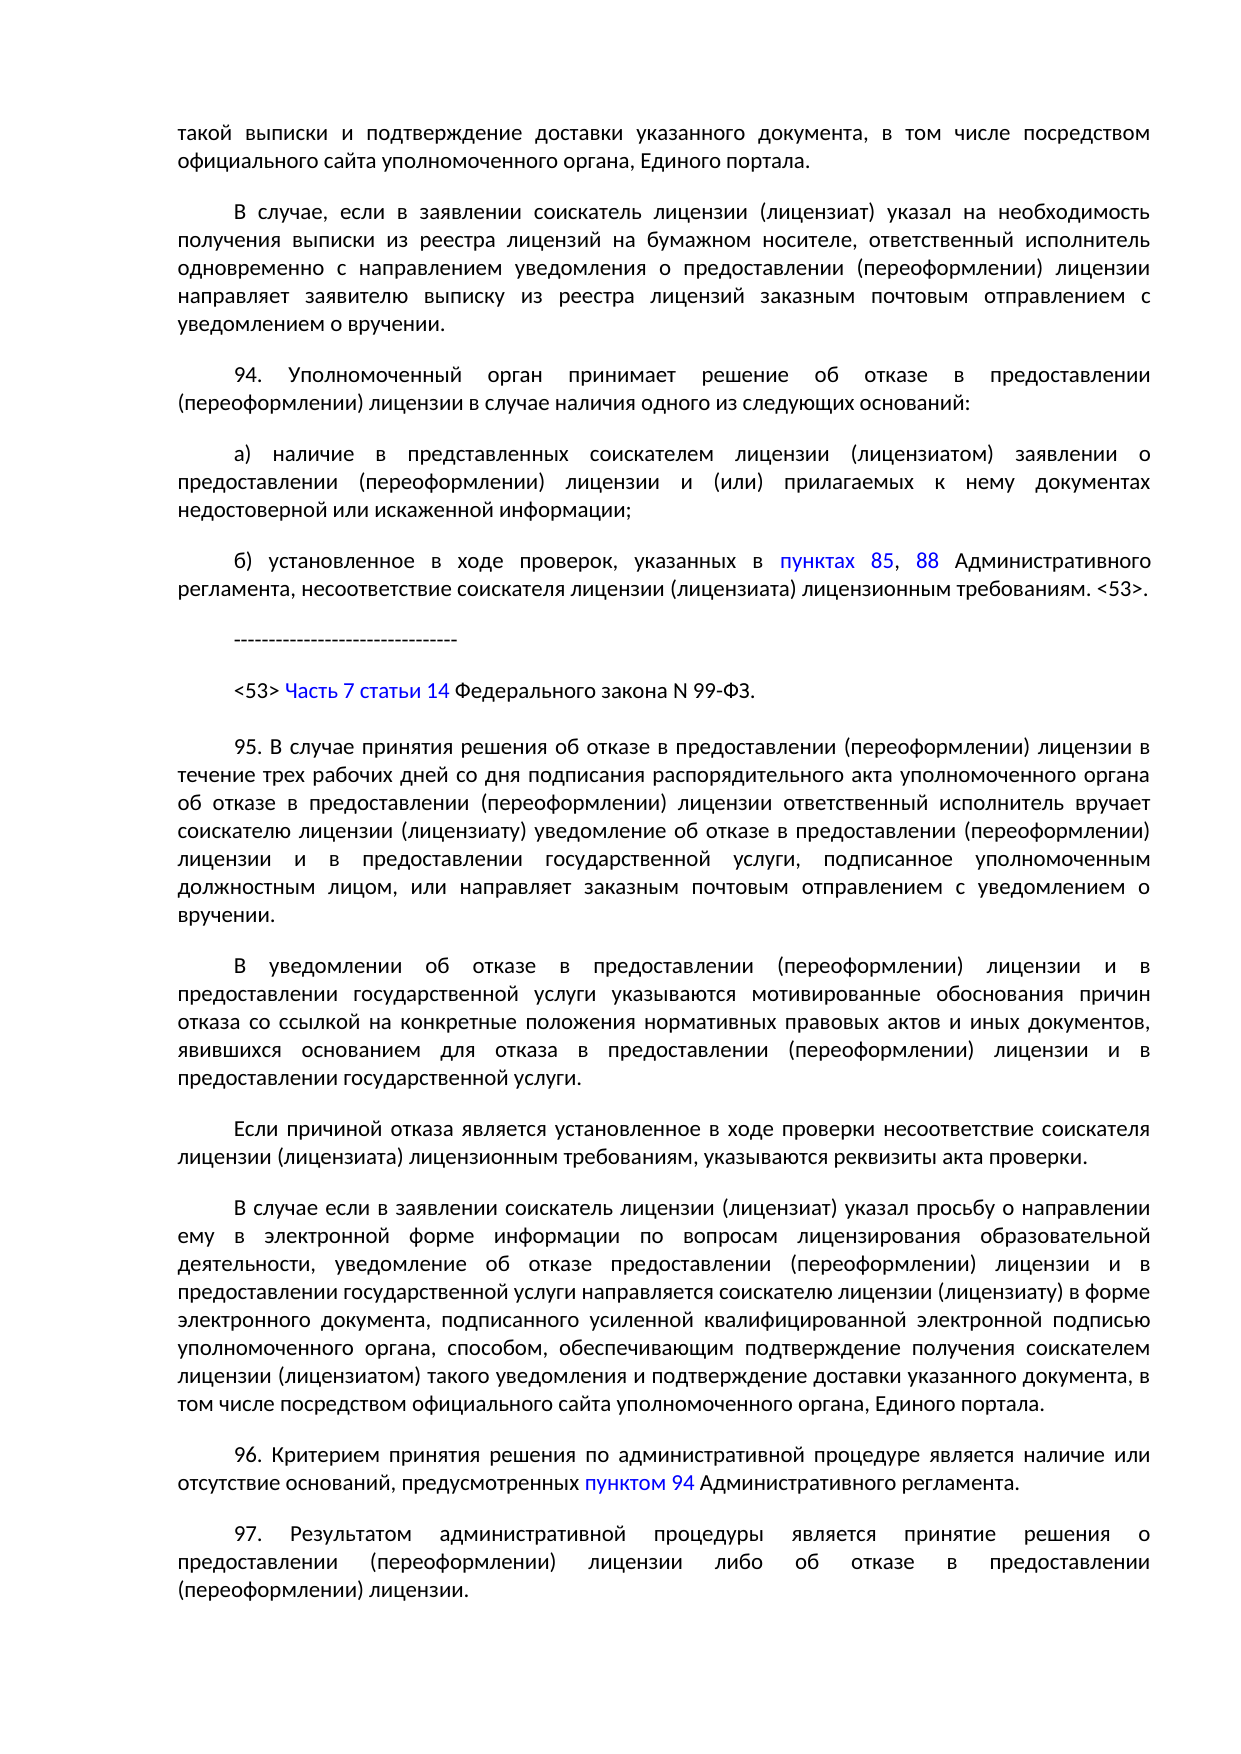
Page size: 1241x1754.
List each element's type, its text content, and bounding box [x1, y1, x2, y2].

text 96. Критерием принятия решения по административной процедуре является наличие или отсутствие оснований, предусмотренных пунктом 94 Административного регламента. [177, 1440, 1152, 1496]
text Если причиной отказа является установленное в ходе проверки несоответствие соискателя лицензии (лицензиата) лицензионным требованиям, указываются реквизиты акта проверки. [177, 1114, 1152, 1170]
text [177, 118, 1152, 174]
text 97. Результатом административной процедуры является принятие решения о предоставлении (переоформлении) лицензии либо об отказе в предоставлении (переоформлении) лицензии. [177, 1519, 1152, 1603]
text -------------------------------- [177, 625, 1152, 653]
text В уведомлении об отказе в предоставлении (переоформлении) лицензии и в предоставлении государственной услуги указываются мотивированные обоснования причин отказа со ссылкой на конкретные положения нормативных правовых актов и иных документов, явившихся основанием для отказа в предоставлении (переоформлении) лицензии и в предоставлении государственной услуги. [177, 951, 1152, 1091]
text 95. В случае принятия решения об отказе в предоставлении (переоформлении) лицензии в течение трех рабочих дней со дня подписания распорядительного акта уполномоченного органа об отказе в предоставлении (переоформлении) лицензии ответственный исполнитель вручает соискателю лицензии (лицензиату) уведомление об отказе в предоставлении (переоформлении) лицензии и в предоставлении государственной услуги, подписанное уполномоченным должностным лицом, или направляет заказным почтовым отправлением с уведомлением о вручении. [177, 732, 1152, 928]
text 94. Уполномоченный орган принимает решение об отказе в предоставлении (переоформлении) лицензии в случае наличия одного из следующих оснований: [177, 360, 1152, 416]
text В случае если в заявлении соискатель лицензии (лицензиат) указал просьбу о направлении ему в электронной форме информации по вопросам лицензирования образовательной деятельности, уведомление об отказе предоставлении (переоформлении) лицензии и в предоставлении государственной услуги направляется соискателю лицензии (лицензиату) в форме электронного документа, подписанного усиленной квалифицированной электронной подписью уполномоченного органа, способом, обеспечивающим подтверждение получения соискателем лицензии (лицензиатом) такого уведомления и подтверждение доставки указанного документа, в том числе посредством официального сайта уполномоченного органа, Единого портала. [177, 1193, 1152, 1417]
text В случае, если в заявлении соискатель лицензии (лицензиат) указал на необходимость получения выписки из реестра лицензий на бумажном носителе, ответственный исполнитель одновременно с направлением уведомления о предоставлении (переоформлении) лицензии направляет заявителю выписку из реестра лицензий заказным почтовым отправлением с уведомлением о вручении. [177, 197, 1152, 337]
text а) наличие в представленных соискателем лицензии (лицензиатом) заявлении о предоставлении (переоформлении) лицензии и (или) прилагаемых к нему документах недостоверной или искаженной информации; [177, 439, 1152, 523]
text б) установленное в ходе проверок, указанных в пунктах 85, 88 Административного регламента, несоответствие соискателя лицензии (лицензиата) лицензионным требованиям. <53>. [177, 546, 1152, 602]
text <53> Часть 7 статьи 14 Федерального закона N 99-ФЗ. [177, 676, 1152, 704]
